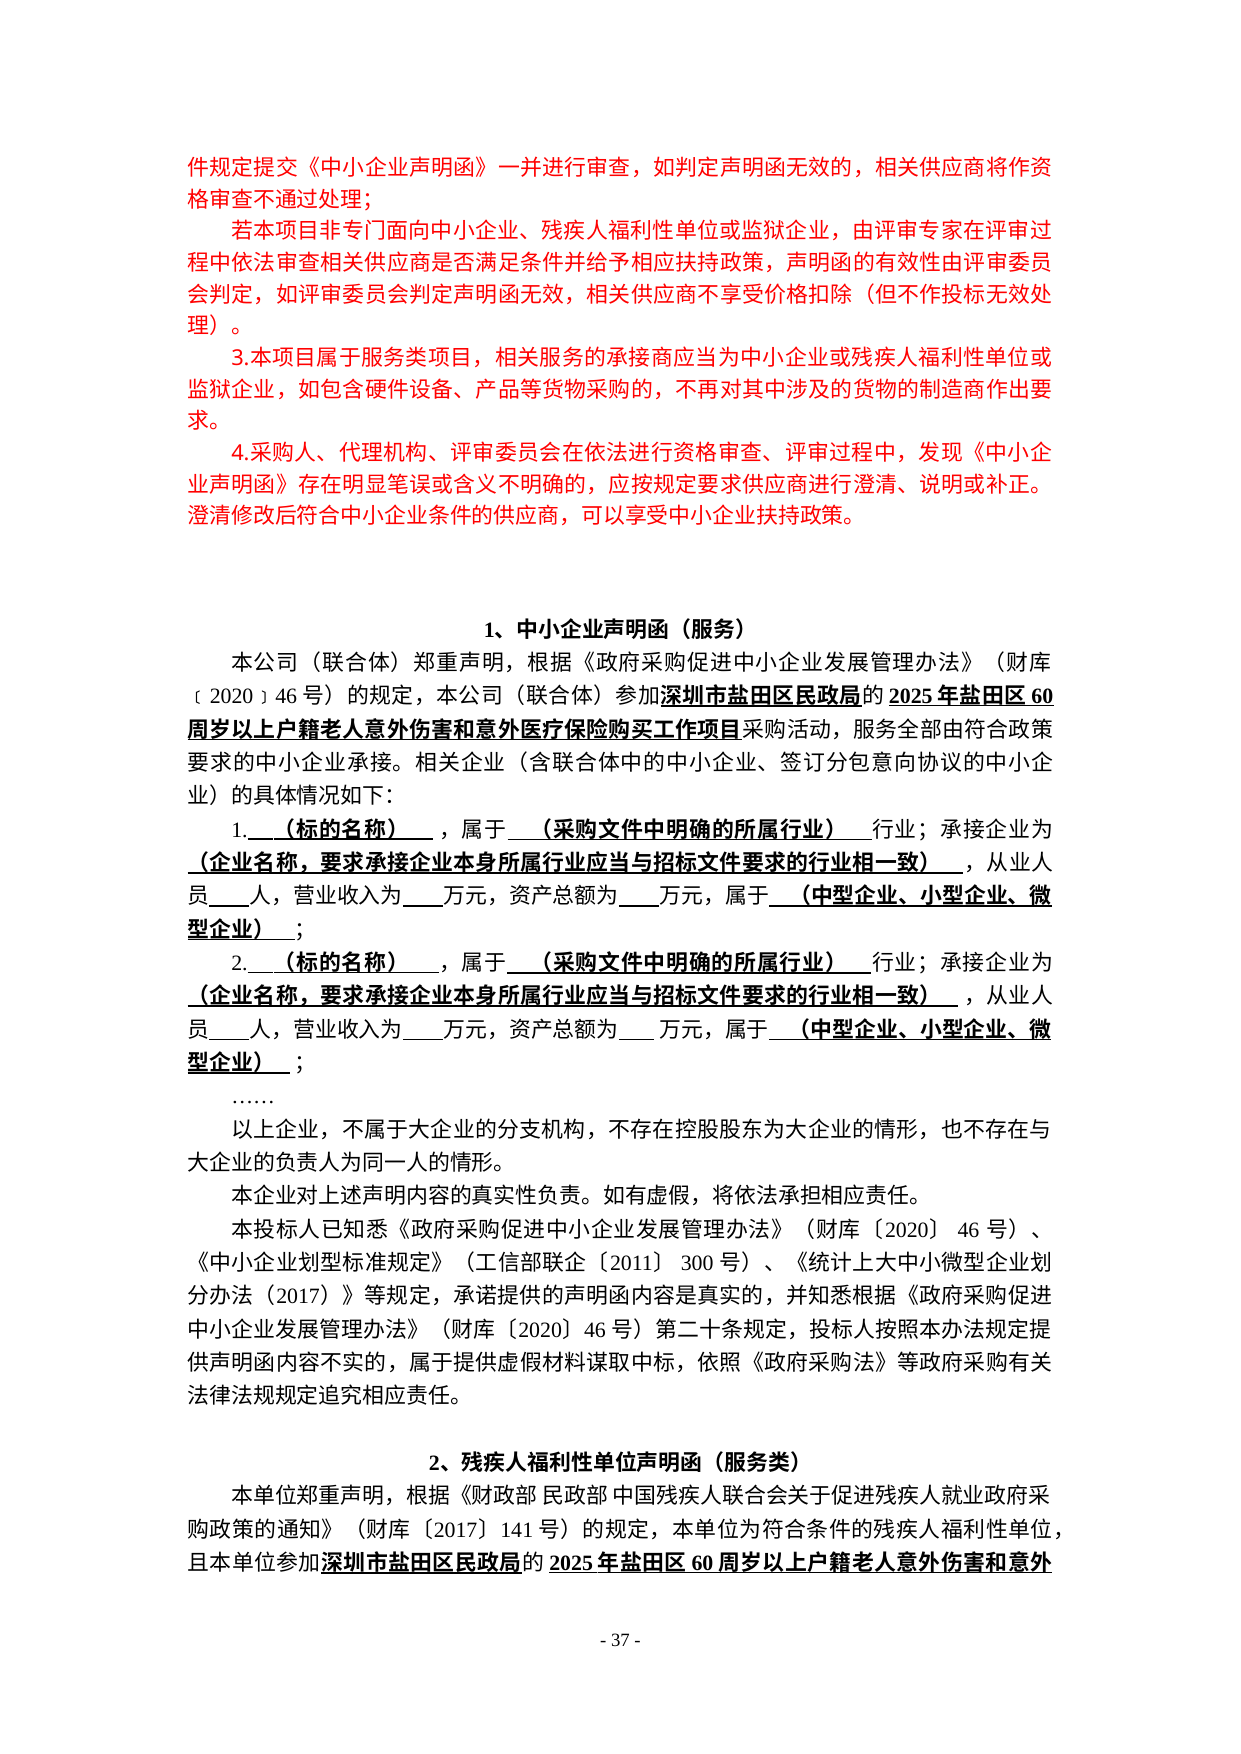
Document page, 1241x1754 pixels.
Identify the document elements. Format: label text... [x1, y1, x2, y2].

text …… [187, 1077, 1053, 1110]
text 1. （标的名称） ，属于 （采购文件中明确的所属行业） 行业；承接企业为 （企业名称，要求承接企业本身所属行业应当与招标文件要求的行业相一致） ，从业人员 人，营业收入为 万元，资产总额为 万元，属于 （中型企业、小型企业、微型企业） ； [187, 810, 1053, 944]
text 4.采购人、代理机构、评审委员会在依法进行资格审查、评审过程中，发现《中小企业声明函》存在明显笔误或含义不明确的，应按规定要求供应商进行澄清、说明或补正。澄清修改后符合中小企业条件的供应商，可以享受中小企业扶持政策。 [187, 435, 1053, 530]
text 若本项目非专门面向中小企业、残疾人福利性单位或监狱企业，由评审专家在评审过程中依法审查相关供应商是否满足条件并给予相应扶持政策，声明函的有效性由评审委员会判定，如评审委员会判定声明函无效，相关供应商不享受价格扣除（但不作投标无效处理）。 [187, 213, 1053, 340]
text 本投标人已知悉《政府采购促进中小企业发展管理办法》（财库〔2020〕 46 号）、《中小企业划型标准规定》（工信部联企〔2011〕 300 号）、《统计上大中小微型企业划分办法（2017）》等规定，承诺提供的声明函内容是真实的，并知悉根据《政府采购促进中小企业发展管理办法》（财库〔2020〕46 号）第二十条规定，投标人按照本办法规定提供声明函内容不实的，属于提供虚假材料谋取中标，依照《政府采购法》等政府采购有关法律法规规定追究相应责任。 [187, 1210, 1053, 1410]
text 3.本项目属于服务类项目，相关服务的承接商应当为中小企业或残疾人福利性单位或监狱企业，如包含硬件设备、产品等货物采购的，不再对其中涉及的货物的制造商作出要求。 [187, 340, 1053, 435]
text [187, 150, 1053, 213]
text 以上企业，不属于大企业的分支机构，不存在控股股东为大企业的情形，也不存在与大企业的负责人为同一人的情形。 [187, 1110, 1053, 1177]
text 本公司（联合体）郑重声明，根据《政府采购促进中小企业发展管理办法》（财库﹝2020﹞46号）的规定，本公司（联合体）参加深圳市盐田区民政局的2025年盐田区60周岁以上户籍老人意外伤害和意外医疗保险购买工作项目采购活动，服务全部由符合政策要求的中小企业承接。相关企业（含联合体中的中小企业、签订分包意向协议的中小企业）的具体情况如下： [187, 644, 1053, 810]
text 2. （标的名称） ，属于 （采购文件中明确的所属行业） 行业；承接企业为 （企业名称，要求承接企业本身所属行业应当与招标文件要求的行业相一致） ，从业人员 人，营业收入为 万元，资产总额为 万元，属于 （中型企业、小型企业、微型企业） ； [187, 944, 1053, 1077]
text 1、中小企业声明函（服务） [187, 610, 1053, 644]
text 2、残疾人福利性单位声明函（服务类） [187, 1444, 1053, 1477]
text 本企业对上述声明内容的真实性负责。如有虚假，将依法承担相应责任。 [187, 1177, 1053, 1210]
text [187, 1477, 1053, 1577]
